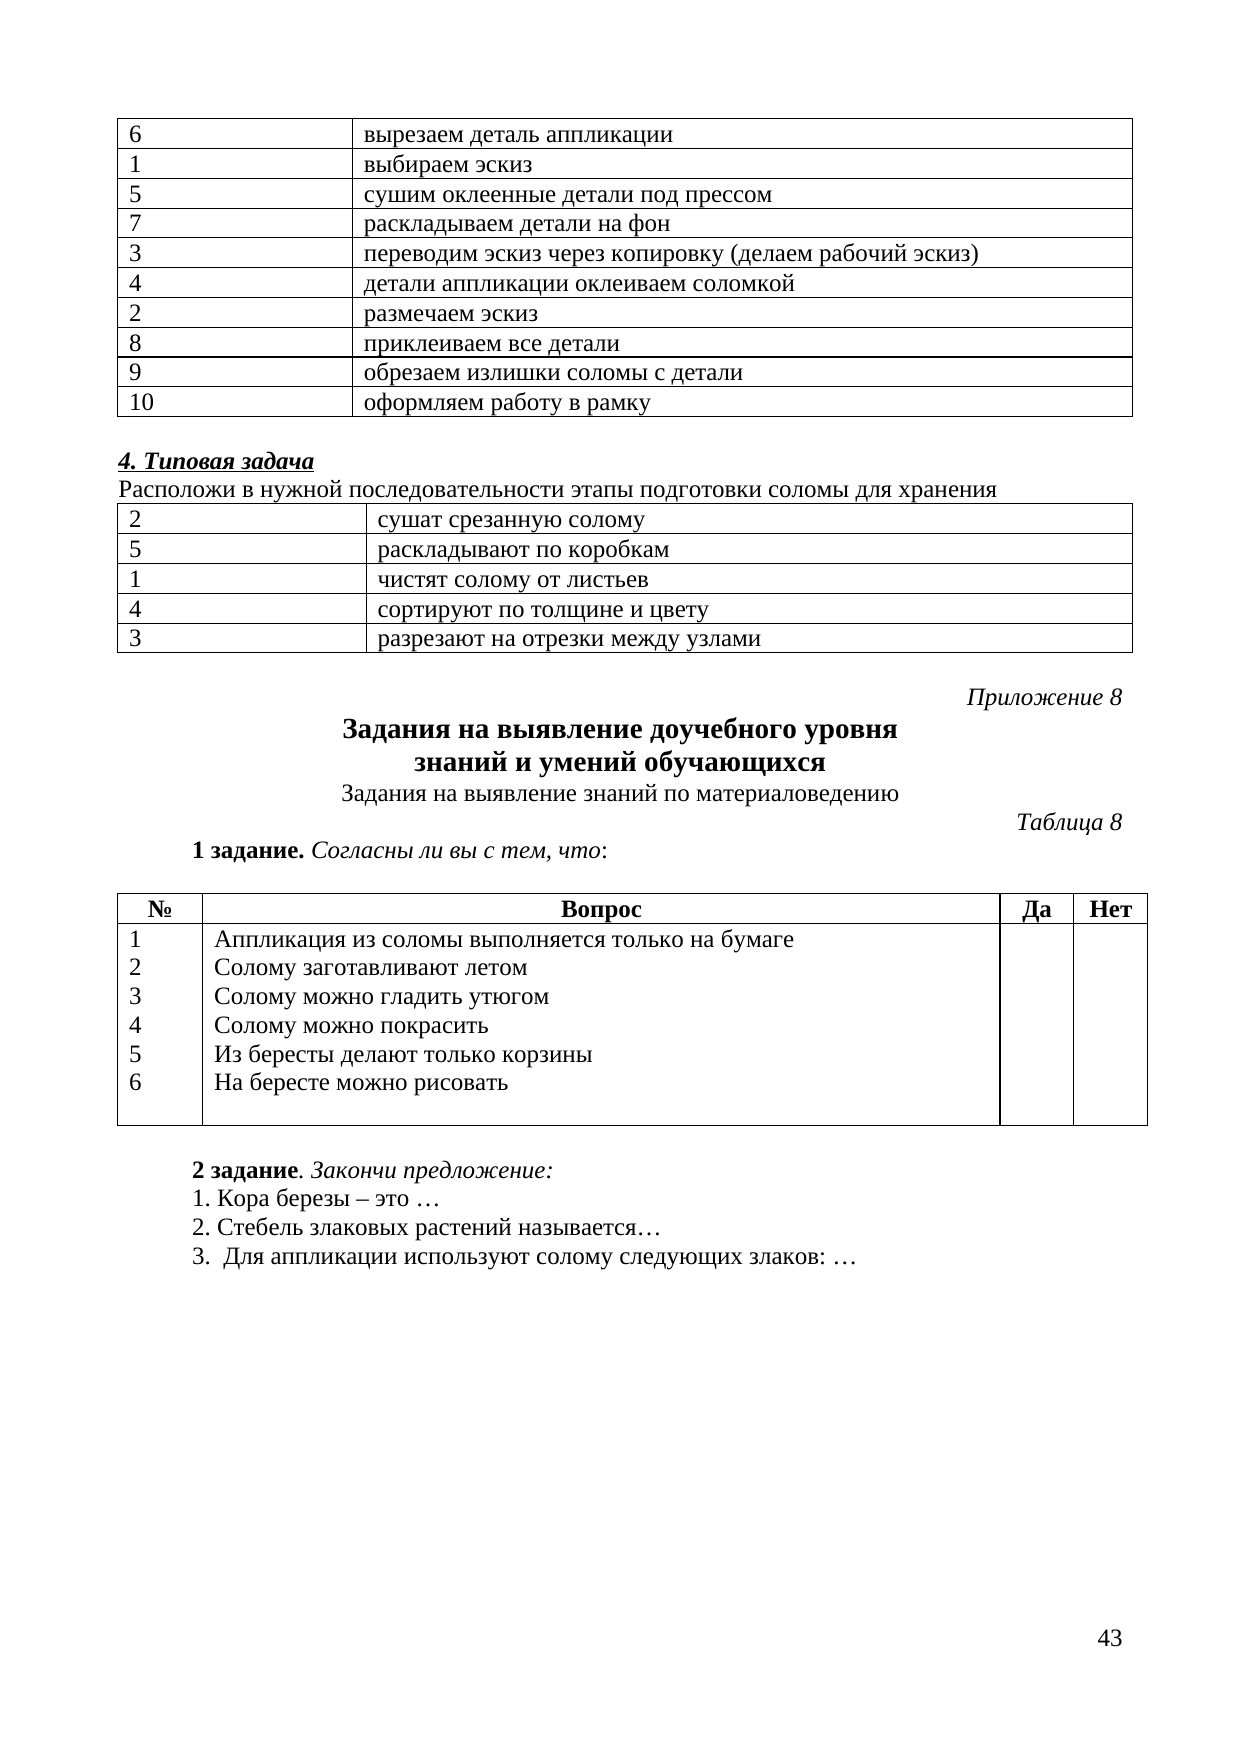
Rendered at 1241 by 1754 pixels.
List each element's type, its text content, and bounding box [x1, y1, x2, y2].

table_cell чистят солому от листьев [367, 564, 1132, 593]
table_cell сортируют по толщине и цвету [367, 594, 1132, 622]
table_header 2 [118, 504, 366, 533]
text 2. Стебель злаковых растений называется… [118, 1212, 1122, 1241]
table_cell 5 [118, 534, 366, 563]
table_header Нет [1074, 894, 1147, 923]
table_cell 9 [118, 358, 352, 386]
text Расположи в нужной последовательности этапы подготовки соломы для хранения [118, 474, 1122, 503]
table_cell детали аппликации оклеиваем соломкой [353, 268, 1132, 297]
text Таблица 8 [118, 807, 1122, 835]
table_cell 4 [118, 268, 352, 297]
table_cell раскладывают по коробкам [367, 534, 1132, 563]
table_cell оформляем работу в рамку [353, 387, 1132, 416]
table_cell 3 [118, 238, 352, 267]
table_header Вопрос [203, 894, 999, 923]
table_cell размечаем эскиз [353, 298, 1132, 327]
text 4. Типовая задача [118, 446, 1122, 474]
table_cell Аппликация из соломы выполняется только на бумаге Солому заготавливают летом Солому можно гладить утюгом Солому можно покрасить Из бересты делают только корзины На бересте можно рисовать [203, 924, 999, 1125]
text Задания на выявление знаний по материаловедению [118, 778, 1122, 807]
text 1. Кора березы – это … [118, 1183, 1122, 1212]
table_cell 7 [118, 209, 352, 237]
text 2 задание. Закончи предложение: [118, 1155, 1122, 1183]
table_cell приклеиваем все детали [353, 328, 1132, 356]
table_cell [1074, 924, 1147, 1125]
table_header вырезаем деталь аппликации [353, 119, 1132, 148]
table_header 6 [118, 119, 352, 148]
table_cell обрезаем излишки соломы с детали [353, 358, 1132, 386]
table_cell [1001, 924, 1073, 1125]
table_cell раскладываем детали на фон [353, 209, 1132, 237]
table_cell 1 [118, 564, 366, 593]
table_cell 1 2 3 4 5 6 [118, 924, 202, 1125]
table_cell 4 [118, 594, 366, 622]
table_header сушат срезанную солому [367, 504, 1132, 533]
table_cell 10 [118, 387, 352, 416]
table_cell 5 [118, 179, 352, 207]
table_header Да [1001, 894, 1073, 923]
table_cell 3 [118, 624, 366, 652]
text 1 задание. Согласны ли вы с тем, что: [118, 835, 1122, 864]
table_cell 8 [118, 328, 352, 356]
text Задания на выявление доучебного уровня [118, 711, 1122, 744]
table_cell сушим оклеенные детали под прессом [353, 179, 1132, 207]
table_header № [118, 894, 202, 923]
text знаний и умений обучающихся [118, 744, 1122, 778]
table_cell 2 [118, 298, 352, 327]
text 3. Для аппликации используют солому следующих злаков: … [118, 1241, 1122, 1270]
table_cell 1 [118, 149, 352, 178]
table_cell выбираем эскиз [353, 149, 1132, 178]
text Приложение 8 [118, 682, 1122, 711]
table_cell переводим эскиз через копировку (делаем рабочий эскиз) [353, 238, 1132, 267]
table_cell разрезают на отрезки между узлами [367, 624, 1132, 652]
